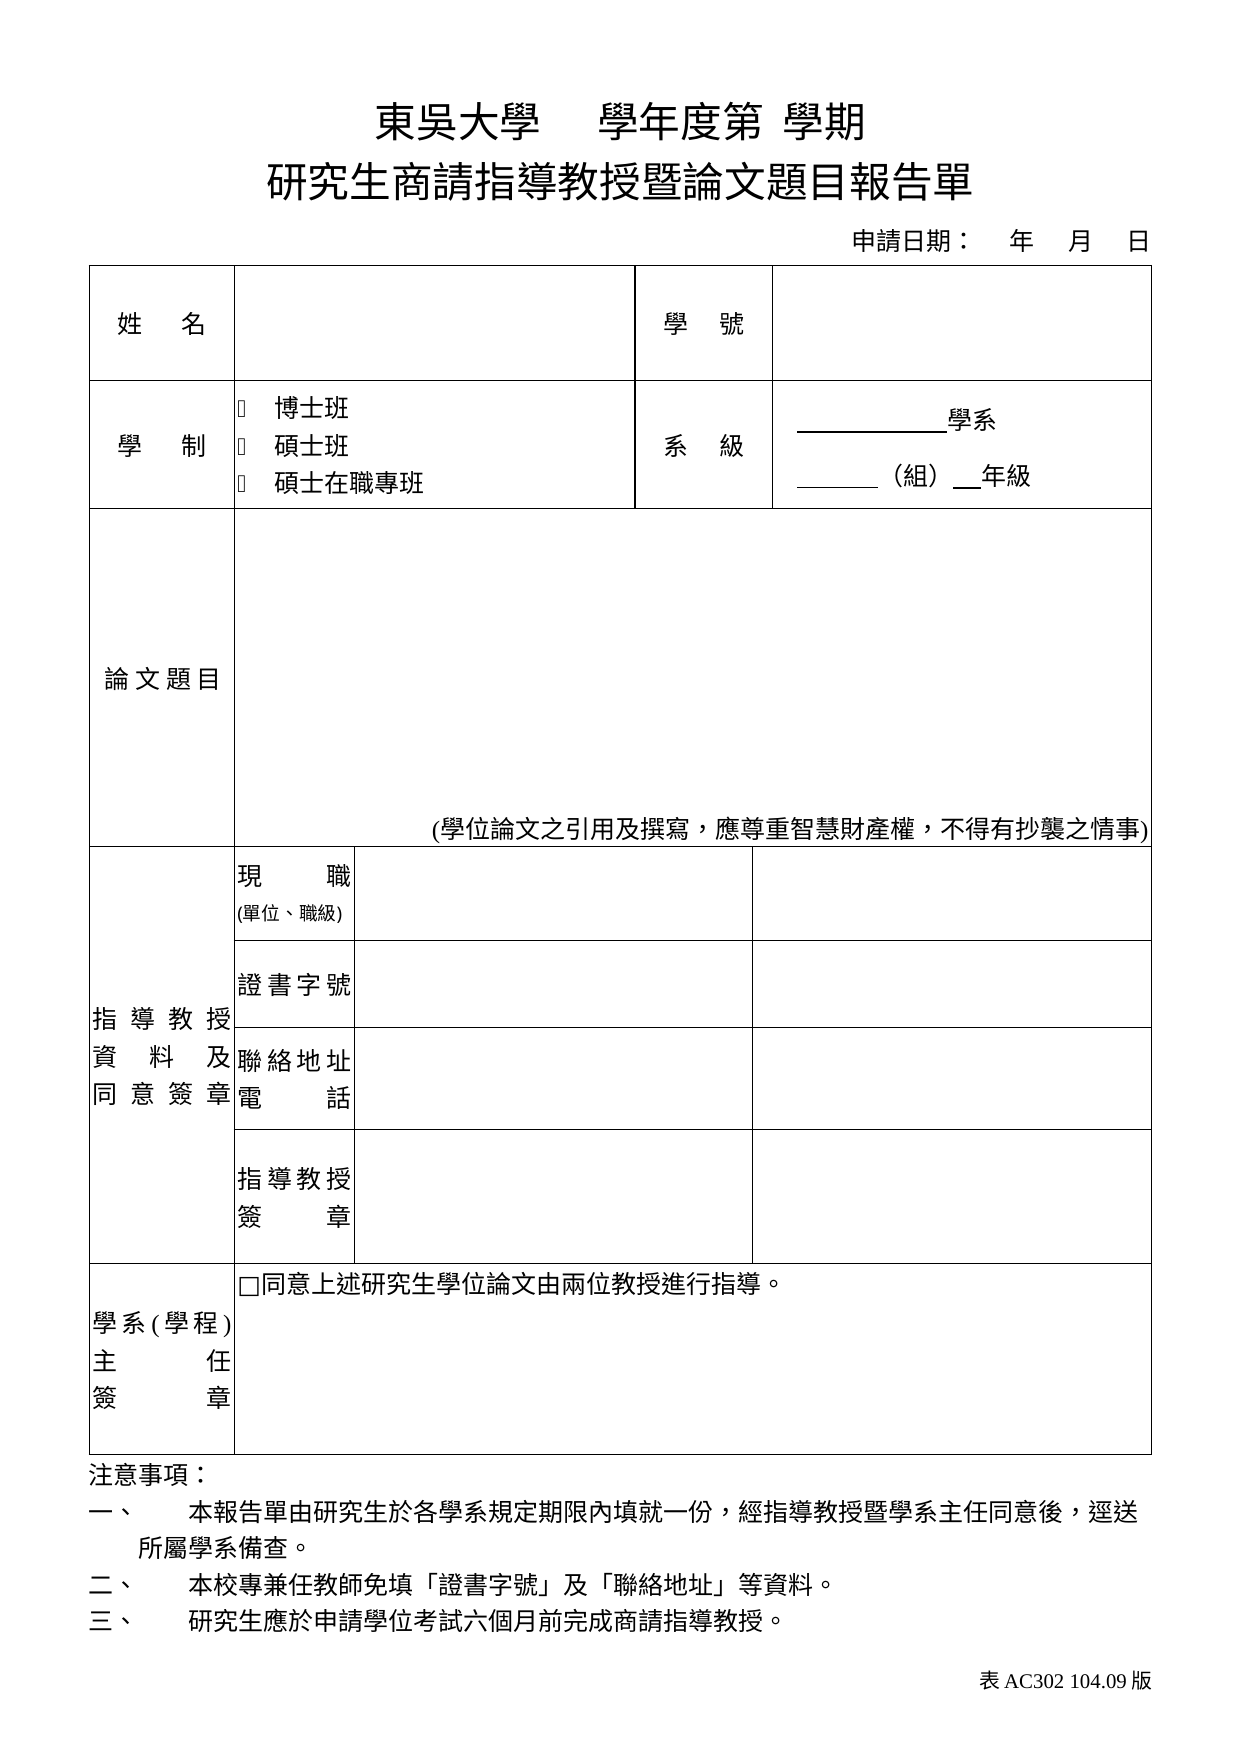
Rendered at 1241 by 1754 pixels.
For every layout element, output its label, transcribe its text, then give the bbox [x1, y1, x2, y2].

table_header 學號 [636, 266, 772, 380]
table_cell 指導教授簽章 [235, 1130, 354, 1263]
table_header [235, 266, 634, 380]
table_cell [355, 847, 752, 940]
table_cell 博士班 碩士班 碩士在職專班 [235, 381, 634, 508]
table_cell 現職 (單位、職級) [235, 847, 354, 940]
text 研究生商請指導教授暨論文題目報告單 [89, 149, 1152, 210]
table_cell 指導教授 資料及 同意簽章 [90, 847, 234, 1263]
table_cell 系級 [636, 381, 772, 508]
table_cell [355, 941, 752, 1027]
table_cell [355, 1028, 752, 1129]
table_cell 論文題目 [90, 509, 234, 846]
table_cell [753, 941, 1151, 1027]
table_cell [753, 1130, 1151, 1263]
table_cell [753, 1028, 1151, 1129]
table_header [773, 266, 1151, 380]
table_cell [355, 1130, 752, 1263]
text 申請日期： 年 月 日 [89, 221, 1152, 257]
table_cell □同意上述研究生學位論文由兩位教授進行指導。 [235, 1264, 1151, 1454]
table_cell 聯絡地址 電話 [235, 1028, 354, 1129]
table_cell 學系(學程)主任 簽章 [90, 1264, 234, 1454]
table_cell 學制 [90, 381, 234, 508]
table_cell 學系 （組） 年級 [773, 381, 1151, 508]
table_header 姓名 [90, 266, 234, 380]
text 注意事項： [89, 1455, 1152, 1493]
list 研究生應於申請學位考試六個月前完成商請指導教授。 [89, 1601, 1139, 1638]
table_cell [753, 847, 1151, 940]
text 東吳大學 學年度第 學期 [89, 89, 1152, 149]
table_cell (學位論文之引用及撰寫，應尊重智慧財產權，不得有抄襲之情事) [235, 509, 1151, 846]
table_cell 證書字號 [235, 941, 354, 1027]
list 本報告單由研究生於各學系規定期限內填就一份，經指導教授暨學系主任同意後，逕送所屬學系備查。 [89, 1493, 1139, 1565]
list 本校專兼任教師免填「證書字號」及「聯絡地址」等資料。 [89, 1565, 1152, 1601]
